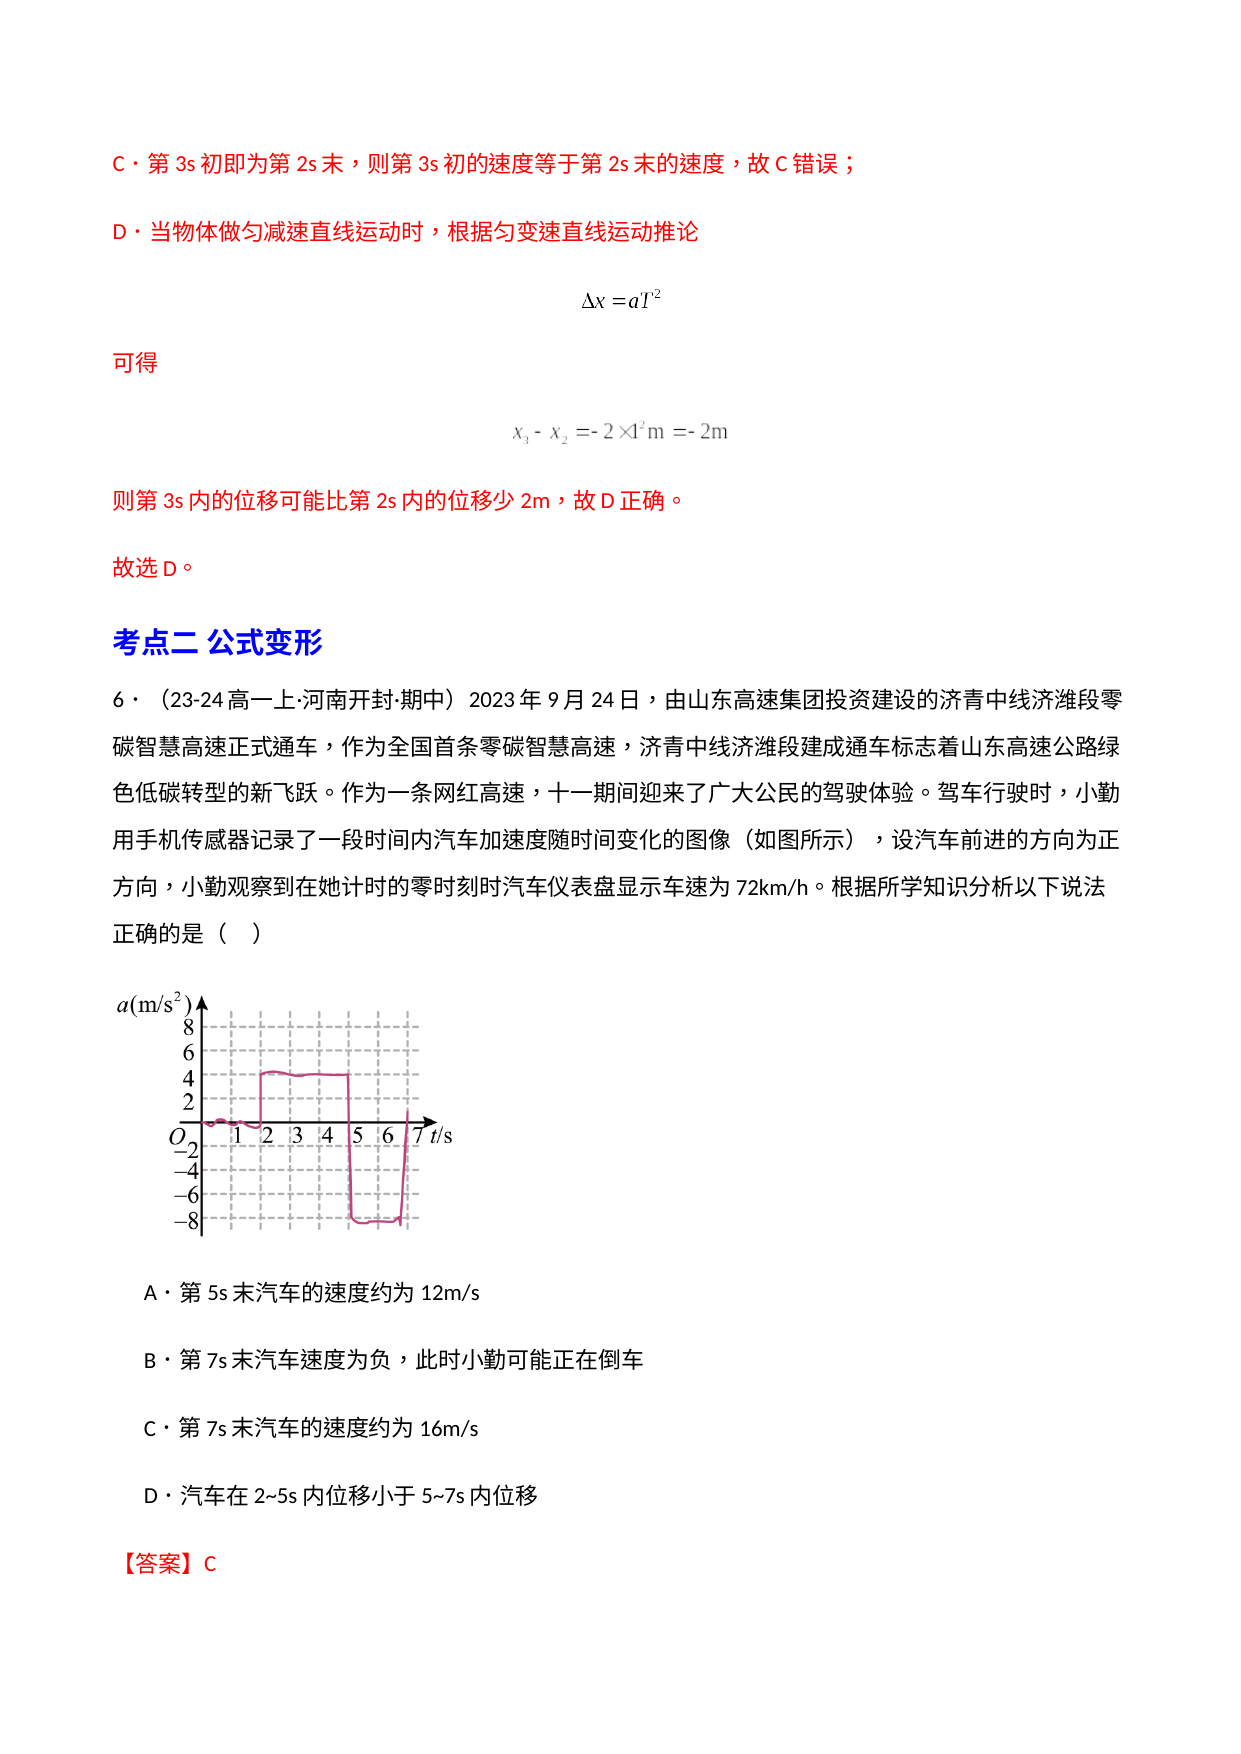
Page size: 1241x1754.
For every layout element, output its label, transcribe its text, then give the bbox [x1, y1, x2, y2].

text 则第3s内的位移可能比第2s内的位移少2m，故D正确。 [112, 485, 1128, 516]
text 【答案】C [112, 1547, 1128, 1579]
text B．第7s末汽车速度为负，此时小勤可能正在倒车 [143, 1344, 1128, 1376]
text C．第7s末汽车的速度约为16m/s [143, 1412, 1128, 1443]
text 考点二 公式变形 [112, 620, 1128, 662]
picture [112, 985, 458, 1242]
text A．第5s末汽车的速度约为12m/s [143, 1277, 1128, 1308]
text 故选D。 [112, 552, 1128, 584]
text D．汽车在2~5s内位移小于5~7s内位移 [143, 1480, 1128, 1511]
text D．当物体做匀减速直线运动时，根据匀变速直线运动推论 [112, 215, 1128, 247]
text 可得 [112, 347, 1128, 379]
text C．第3s初即为第2s末，则第3s初的速度等于第2s末的速度，故C错误； [112, 148, 1128, 179]
text 6．（23-24高一上·河南开封·期中）2023年9月24日，由山东高速集团投资建设的济青中线济潍段零碳智慧高速正式通车，作为全国首条零碳智慧高速，济青中线济潍段建成通车标志着山东高速公路绿色低碳转型的新飞跃。作为一条网红高速，十一期间迎来了广大公民的驾驶体验。驾车行驶时，小勤用手机传感器记录了一段时间内汽车加速度随时间变化的图像（如图所示），设汽车前进的方向为正方向，小勤观察到在她计时的零时刻时汽车仪表盘显示车速为72km/h。根据所学知识分析以下说法正确的是（ ） [112, 683, 1128, 949]
